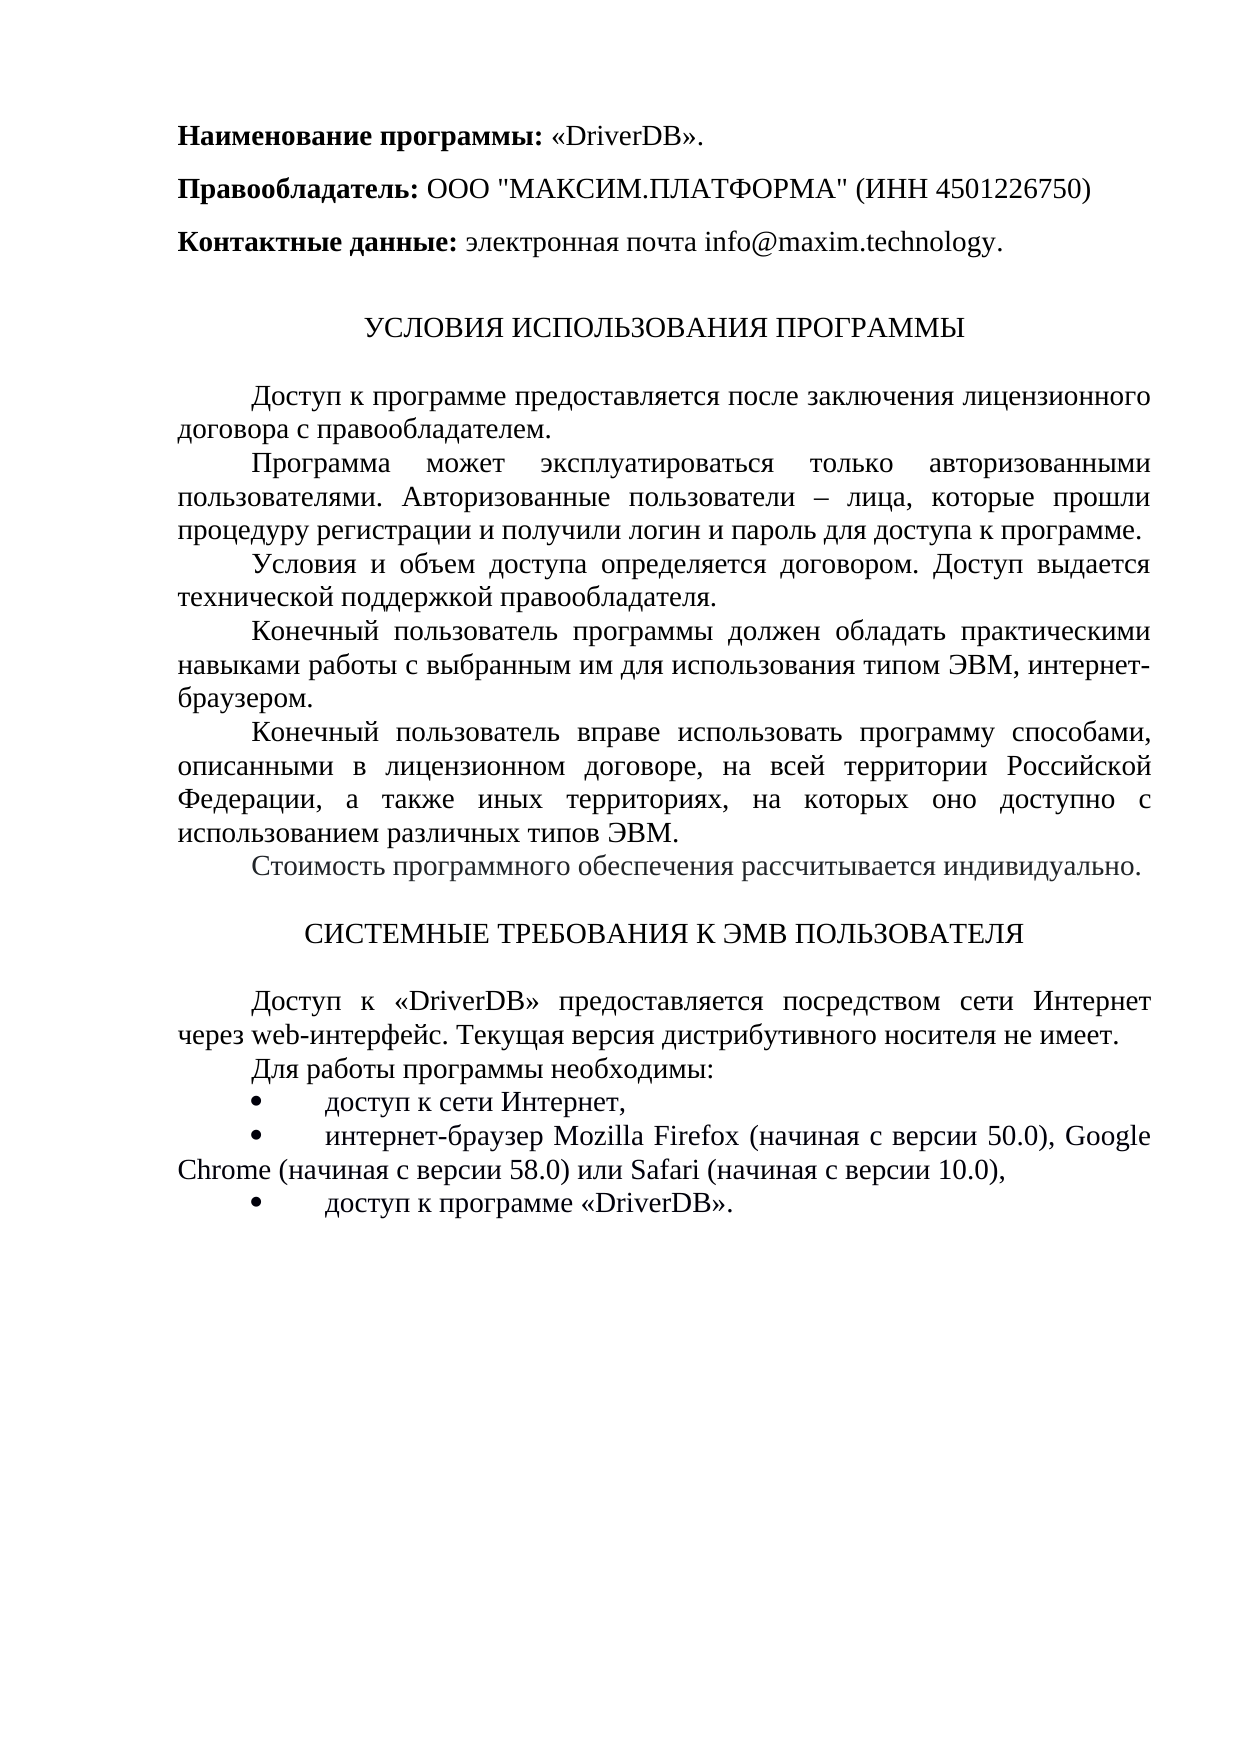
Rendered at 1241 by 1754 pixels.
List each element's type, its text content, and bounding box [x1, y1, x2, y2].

text СИСТЕМНЫЕ ТРЕБОВАНИЯ К ЭМВ ПОЛЬЗОВАТЕЛЯ [177, 916, 1152, 949]
text Доступ к программе предоставляется после заключения лицензионного договора с правообладателем. [177, 378, 1152, 445]
text Программа может эксплуатироваться только авторизованными пользователями. Авторизованные пользователи – лица, которые прошли процедуру регистрации и получили логин и пароль для доступа к программе. [177, 445, 1152, 546]
text Для работы программы необходимы: [177, 1051, 1152, 1084]
list интернет-браузер Mozilla Firefox (начиная с версии 50.0), Google Chrome (начиная с версии 58.0) или Safari (начиная с версии 10.0), [177, 1118, 1152, 1185]
text Стоимость программного обеспечения рассчитывается индивидуально. [177, 848, 1152, 882]
text Контактные данные: электронная почта info@maxim.technology. [177, 224, 1152, 257]
text Конечный пользователь программы должен обладать практическими навыками работы с выбранным им для использования типом ЭВМ, интернет-браузером. [177, 613, 1152, 714]
text Условия и объем доступа определяется договором. Доступ выдается технической поддержкой правообладателя. [177, 546, 1152, 613]
text Доступ к «DriverDB» предоставляется посредством сети Интернет через web-интерфейс. Текущая версия дистрибутивного носителя не имеет. [177, 983, 1152, 1051]
list доступ к программе «DriverDB». [177, 1185, 1152, 1219]
text Конечный пользователь вправе использовать программу способами, описанными в лицензионном договоре, на всей территории Российской Федерации, а также иных территориях, на которых оно доступно с использованием различных типов ЭВМ. [177, 714, 1152, 848]
text Наименование программы: «DriverDB». [177, 118, 1152, 152]
text Правообладатель: ООО "МАКСИМ.ПЛАТФОРМА" (ИНН 4501226750) [177, 171, 1152, 204]
text УСЛОВИЯ ИСПОЛЬЗОВАНИЯ ПРОГРАММЫ [177, 310, 1152, 344]
list доступ к сети Интернет, [177, 1084, 1152, 1118]
